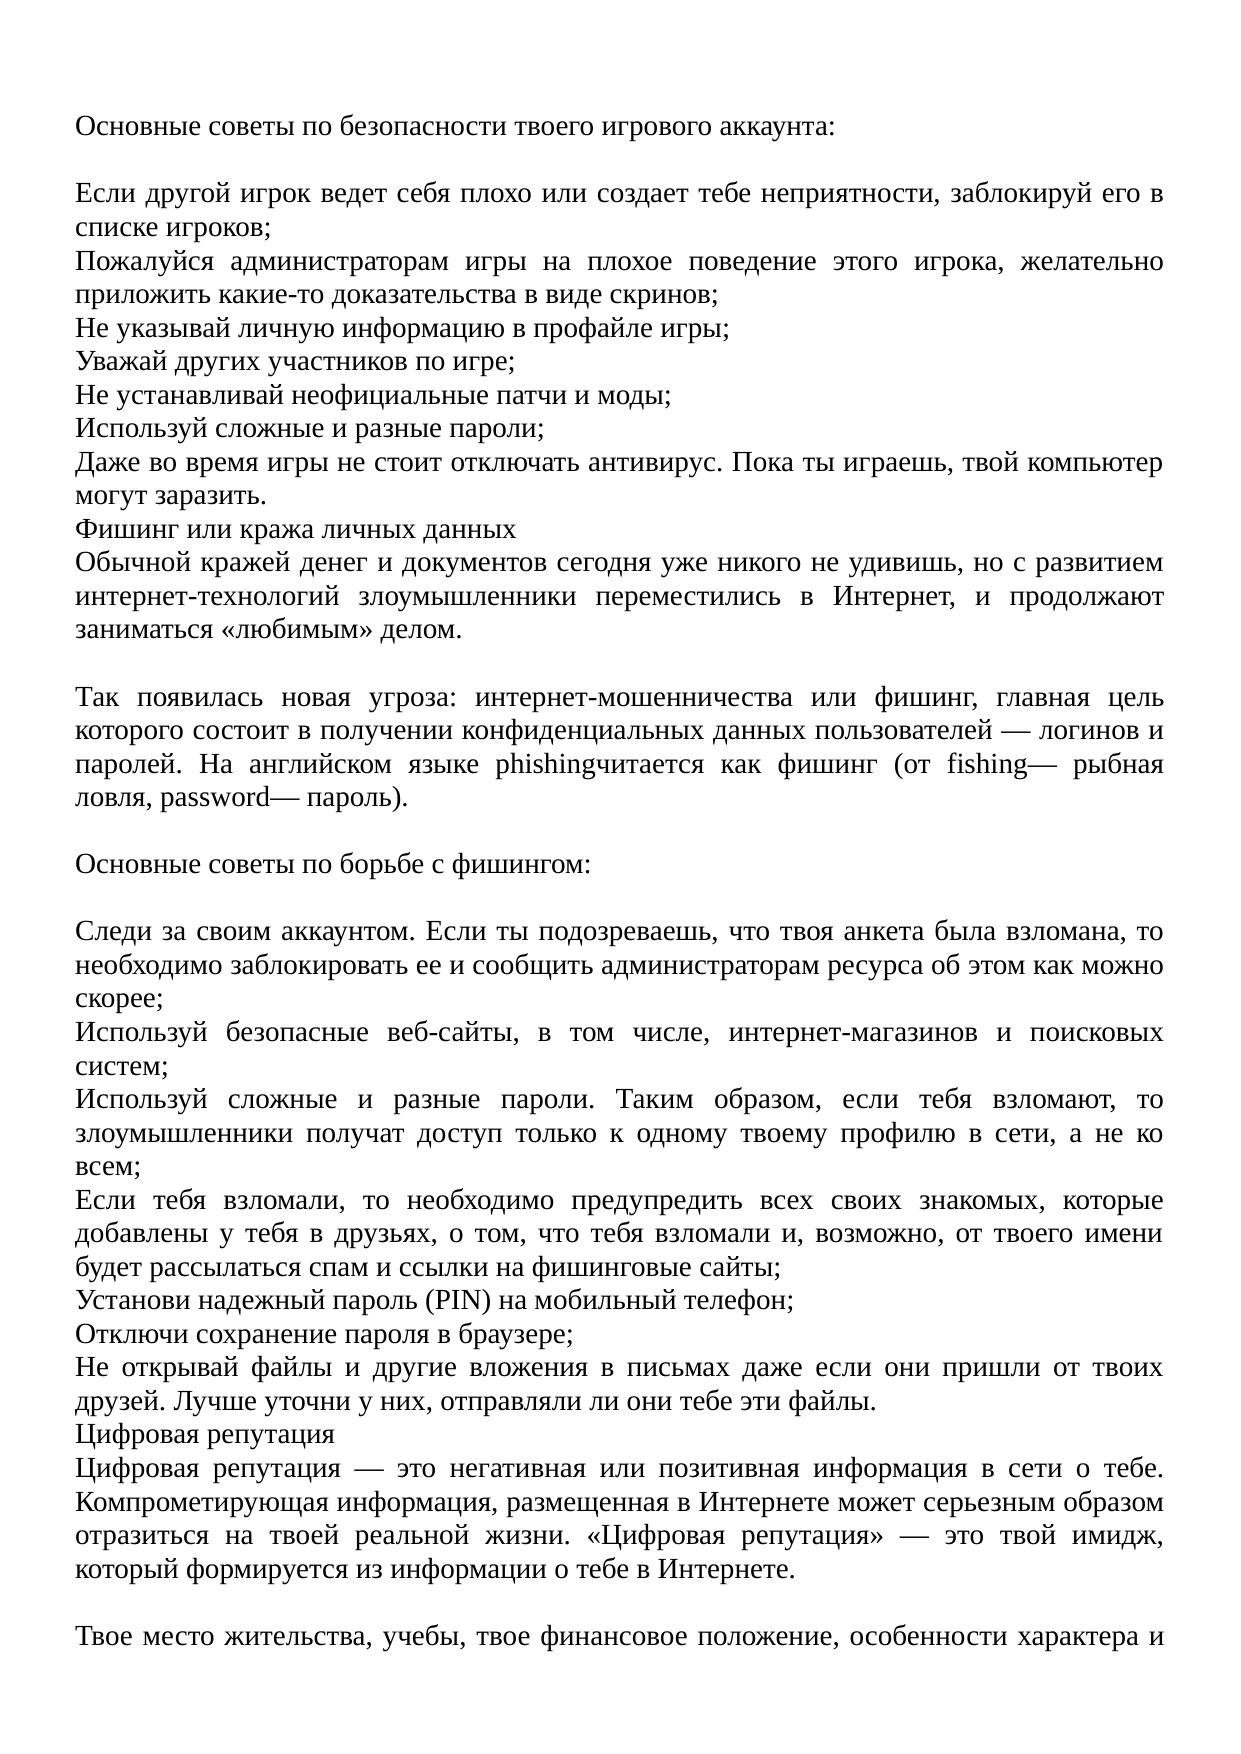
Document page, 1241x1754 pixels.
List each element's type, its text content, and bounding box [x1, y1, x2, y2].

text Установи надежный пароль (PIN) на мобильный телефон; [75, 1282, 1165, 1316]
text Используй сложные и разные пароли. Таким образом, если тебя взломают, то злоумышленники получат доступ только к одному твоему профилю в сети, а не ко всем; [75, 1081, 1165, 1182]
text Даже во время игры не стоит отключать антивирус. Пока ты играешь, твой компьютер могут заразить. [75, 444, 1165, 511]
text Фишинг или кража личных данных [75, 511, 1165, 544]
text Цифровая репутация — это негативная или позитивная информация в сети о тебе. Компрометирующая информация, размещенная в Интернете может серьезным образом отразиться на твоей реальной жизни. «Цифровая репутация» — это твой имидж, который формируется из информации о тебе в Интернете. [75, 1450, 1165, 1584]
text Отключи сохранение пароля в браузере; [75, 1316, 1165, 1349]
text Если тебя взломали, то необходимо предупредить всех своих знакомых, которые добавлены у тебя в друзьях, о том, что тебя взломали и, возможно, от твоего имени будет рассылаться спам и ссылки на фишинговые сайты; [75, 1182, 1165, 1282]
text Основные советы по безопасности твоего игрового аккаунта: [75, 108, 1165, 142]
text Используй сложные и разные пароли; [75, 410, 1165, 444]
text Если другой игрок ведет себя плохо или создает тебе неприятности, заблокируй его в списке игроков; [75, 176, 1165, 243]
text Не устанавливай неофициальные патчи и моды; [75, 377, 1165, 410]
text Уважай других участников по игре; [75, 343, 1165, 377]
text Так появилась новая угроза: интернет-мошенничества или фишинг, главная цель которого состоит в получении конфиденциальных данных пользователей — логинов и паролей. На английском языке phishingчитается как фишинг (от fishing— рыбная ловля, password— пароль). [75, 679, 1165, 813]
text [75, 1618, 1165, 1651]
text Не указывай личную информацию в профайле игры; [75, 310, 1165, 343]
text Следи за своим аккаунтом. Если ты подозреваешь, что твоя анкета была взломана, то необходимо заблокировать ее и сообщить администраторам ресурса об этом как можно скорее; [75, 913, 1165, 1014]
text Основные советы по борьбе с фишингом: [75, 846, 1165, 880]
text Используй безопасные веб-сайты, в том числе, интернет-магазинов и поисковых систем; [75, 1014, 1165, 1081]
text Цифровая репутация [75, 1417, 1165, 1450]
text Обычной кражей денег и документов сегодня уже никого не удивишь, но с развитием интернет-технологий злоумышленники переместились в Интернет, и продолжают заниматься «любимым» делом. [75, 544, 1165, 645]
text Не открывай файлы и другие вложения в письмах даже если они пришли от твоих друзей. Лучше уточни у них, отправляли ли они тебе эти файлы. [75, 1349, 1165, 1417]
text Пожалуйся администраторам игры на плохое поведение этого игрока, желательно приложить какие-то доказательства в виде скринов; [75, 243, 1165, 310]
